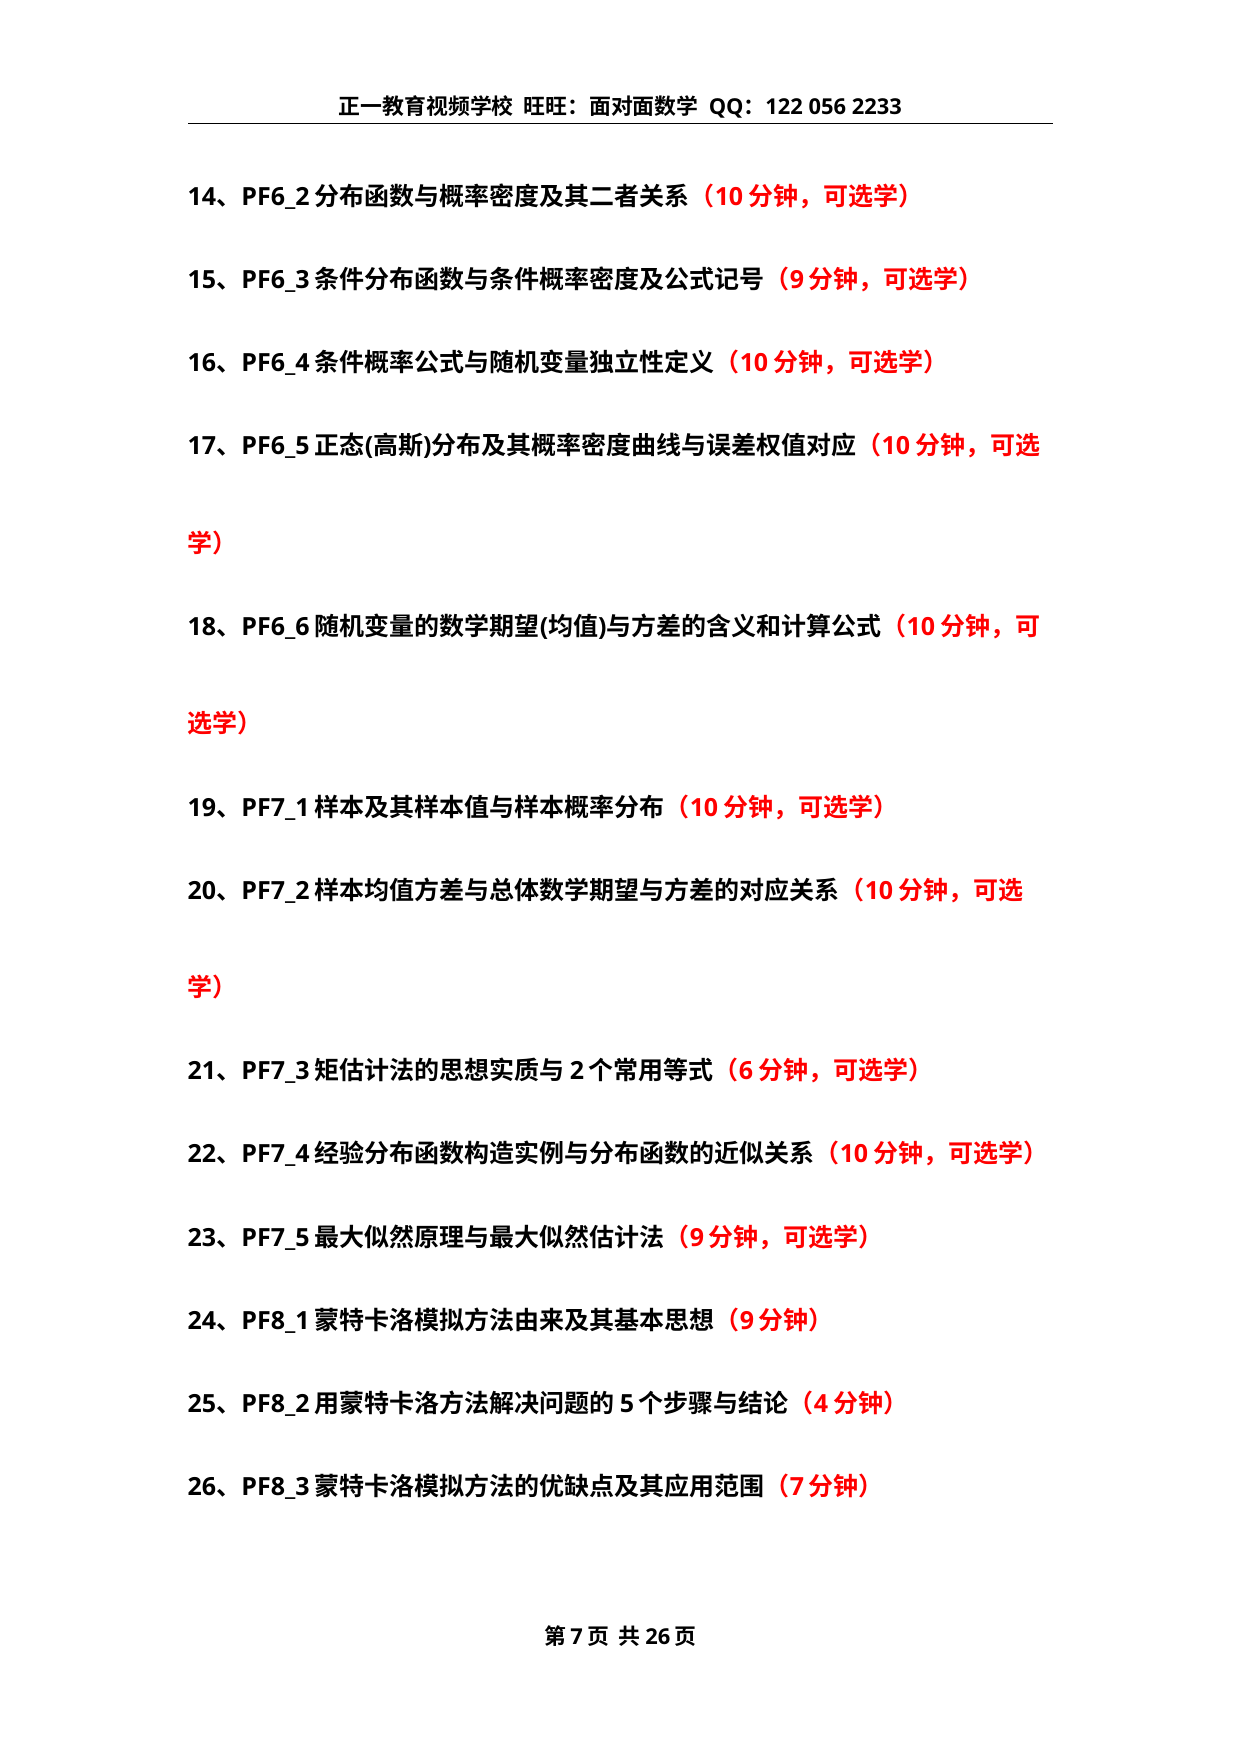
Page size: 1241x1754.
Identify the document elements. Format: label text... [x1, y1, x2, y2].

text 14、PF6_2分布函数与概率密度及其二者关系（10分钟，可选学） [187, 162, 1053, 227]
text 23、PF7_5最大似然原理与最大似然估计法（9分钟，可选学） [187, 1203, 1053, 1268]
text 19、PF7_1样本及其样本值与样本概率分布（10分钟，可选学） [187, 773, 1053, 838]
text 17、PF6_5正态(高斯)分布及其概率密度曲线与误差权值对应（10分钟，可选学） [187, 411, 1053, 574]
text 21、PF7_3矩估计法的思想实质与2个常用等式（6分钟，可选学） [187, 1036, 1053, 1101]
text 18、PF6_6随机变量的数学期望(均值)与方差的含义和计算公式（10分钟，可选学） [187, 592, 1053, 754]
text 26、PF8_3蒙特卡洛模拟方法的优缺点及其应用范围（7分钟） [187, 1452, 1053, 1517]
text 15、PF6_3条件分布函数与条件概率密度及公式记号（9分钟，可选学） [187, 245, 1053, 310]
text 25、PF8_2用蒙特卡洛方法解决问题的5个步骤与结论（4分钟） [187, 1369, 1053, 1434]
text 16、PF6_4条件概率公式与随机变量独立性定义（10分钟，可选学） [187, 328, 1053, 393]
text 20、PF7_2样本均值方差与总体数学期望与方差的对应关系（10分钟，可选学） [187, 856, 1053, 1018]
text 22、PF7_4经验分布函数构造实例与分布函数的近似关系（10分钟，可选学） [187, 1119, 1053, 1184]
text 24、PF8_1蒙特卡洛模拟方法由来及其基本思想（9分钟） [187, 1286, 1053, 1351]
